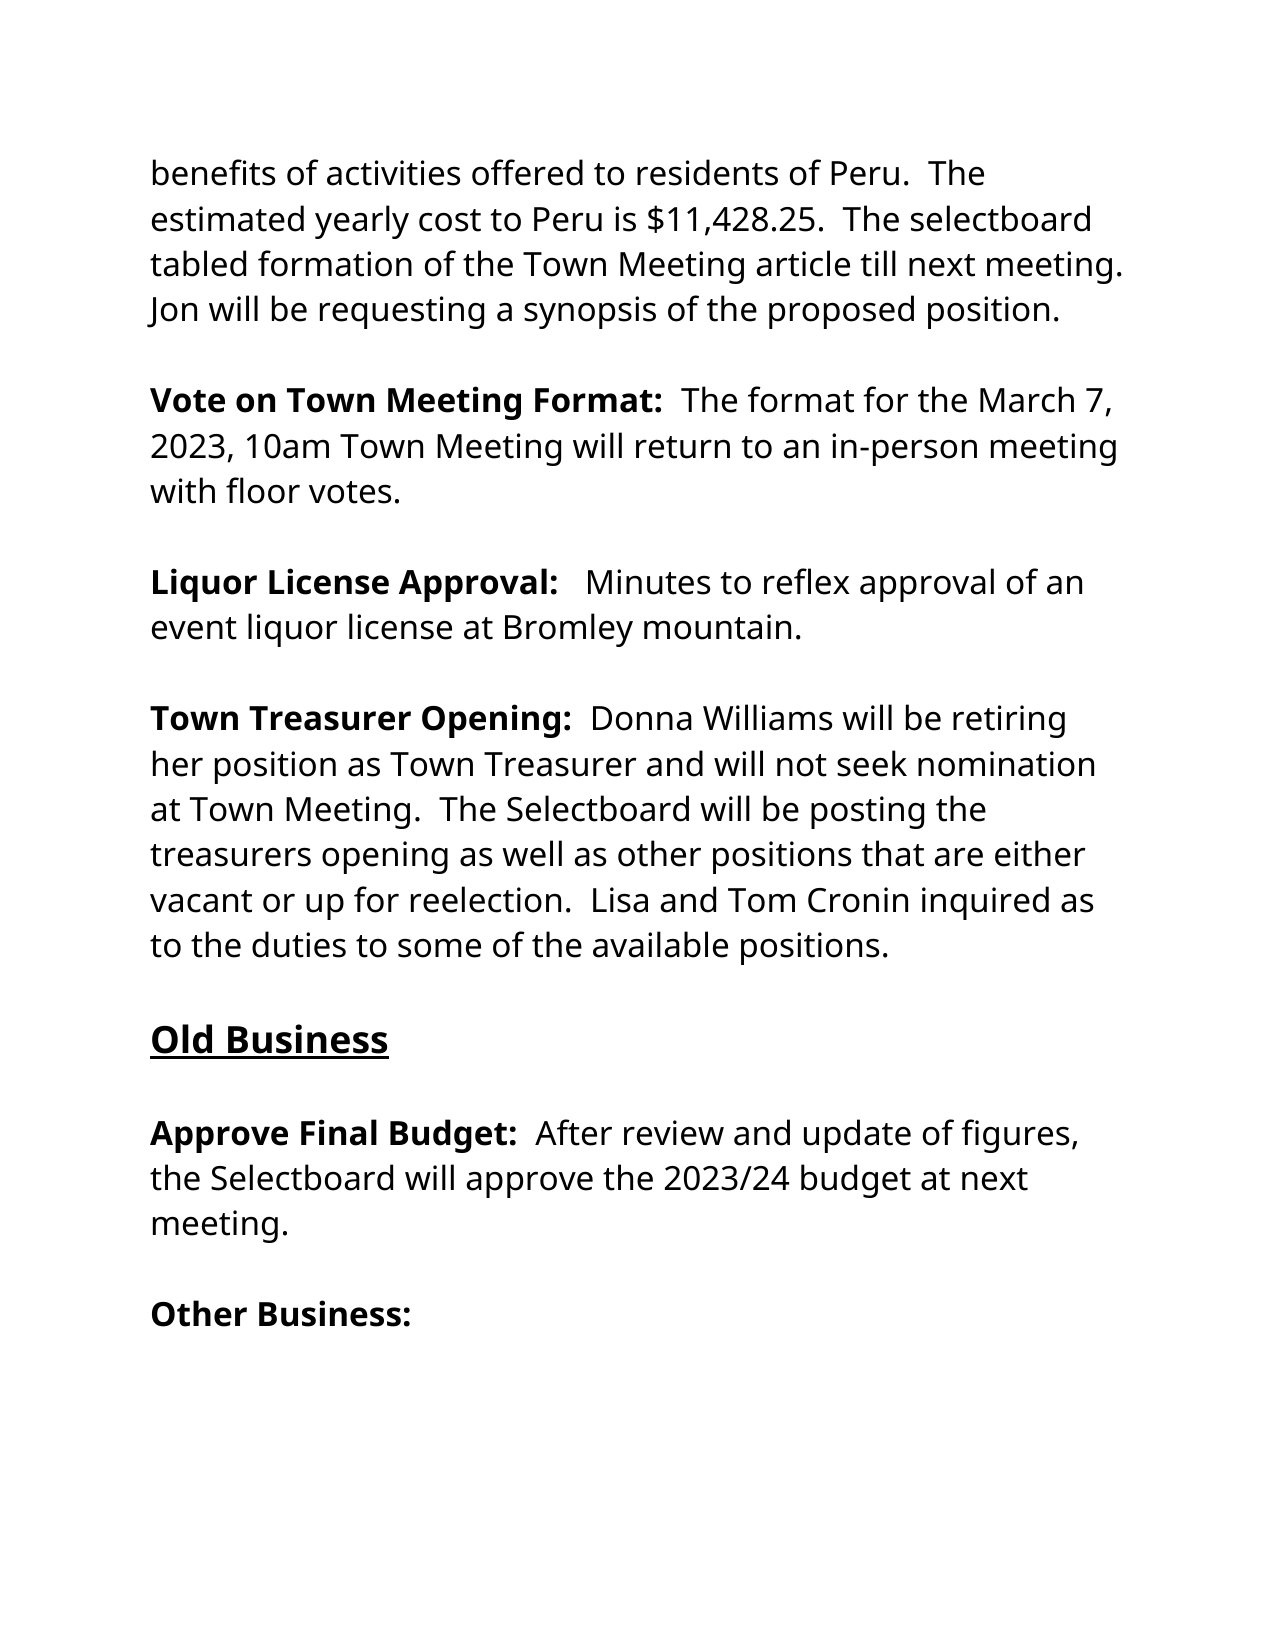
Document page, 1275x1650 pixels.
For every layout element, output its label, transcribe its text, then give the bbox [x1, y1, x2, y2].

text Liquor License Approval: Minutes to reflex approval of an event liquor license at Bromley mountain. [150, 559, 1125, 649]
text Approve Final Budget: After review and update of figures, the Selectboard will approve the 2023/24 budget at next meeting. [150, 1109, 1125, 1246]
text Other Business: [150, 1291, 1125, 1336]
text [150, 150, 1125, 332]
text Vote on Town Meeting Format: The format for the March 7, 2023, 10am Town Meeting will return to an in-person meeting with floor votes. [150, 377, 1125, 513]
text Old Business [150, 1013, 1125, 1064]
text Town Treasurer Opening: Donna Williams will be retiring her position as Town Treasurer and will not seek nomination at Town Meeting. The Selectboard will be posting the treasurers opening as well as other positions that are either vacant or up for reelection. Lisa and Tom Cronin inquired as to the duties to some of the available positions. [150, 695, 1125, 967]
